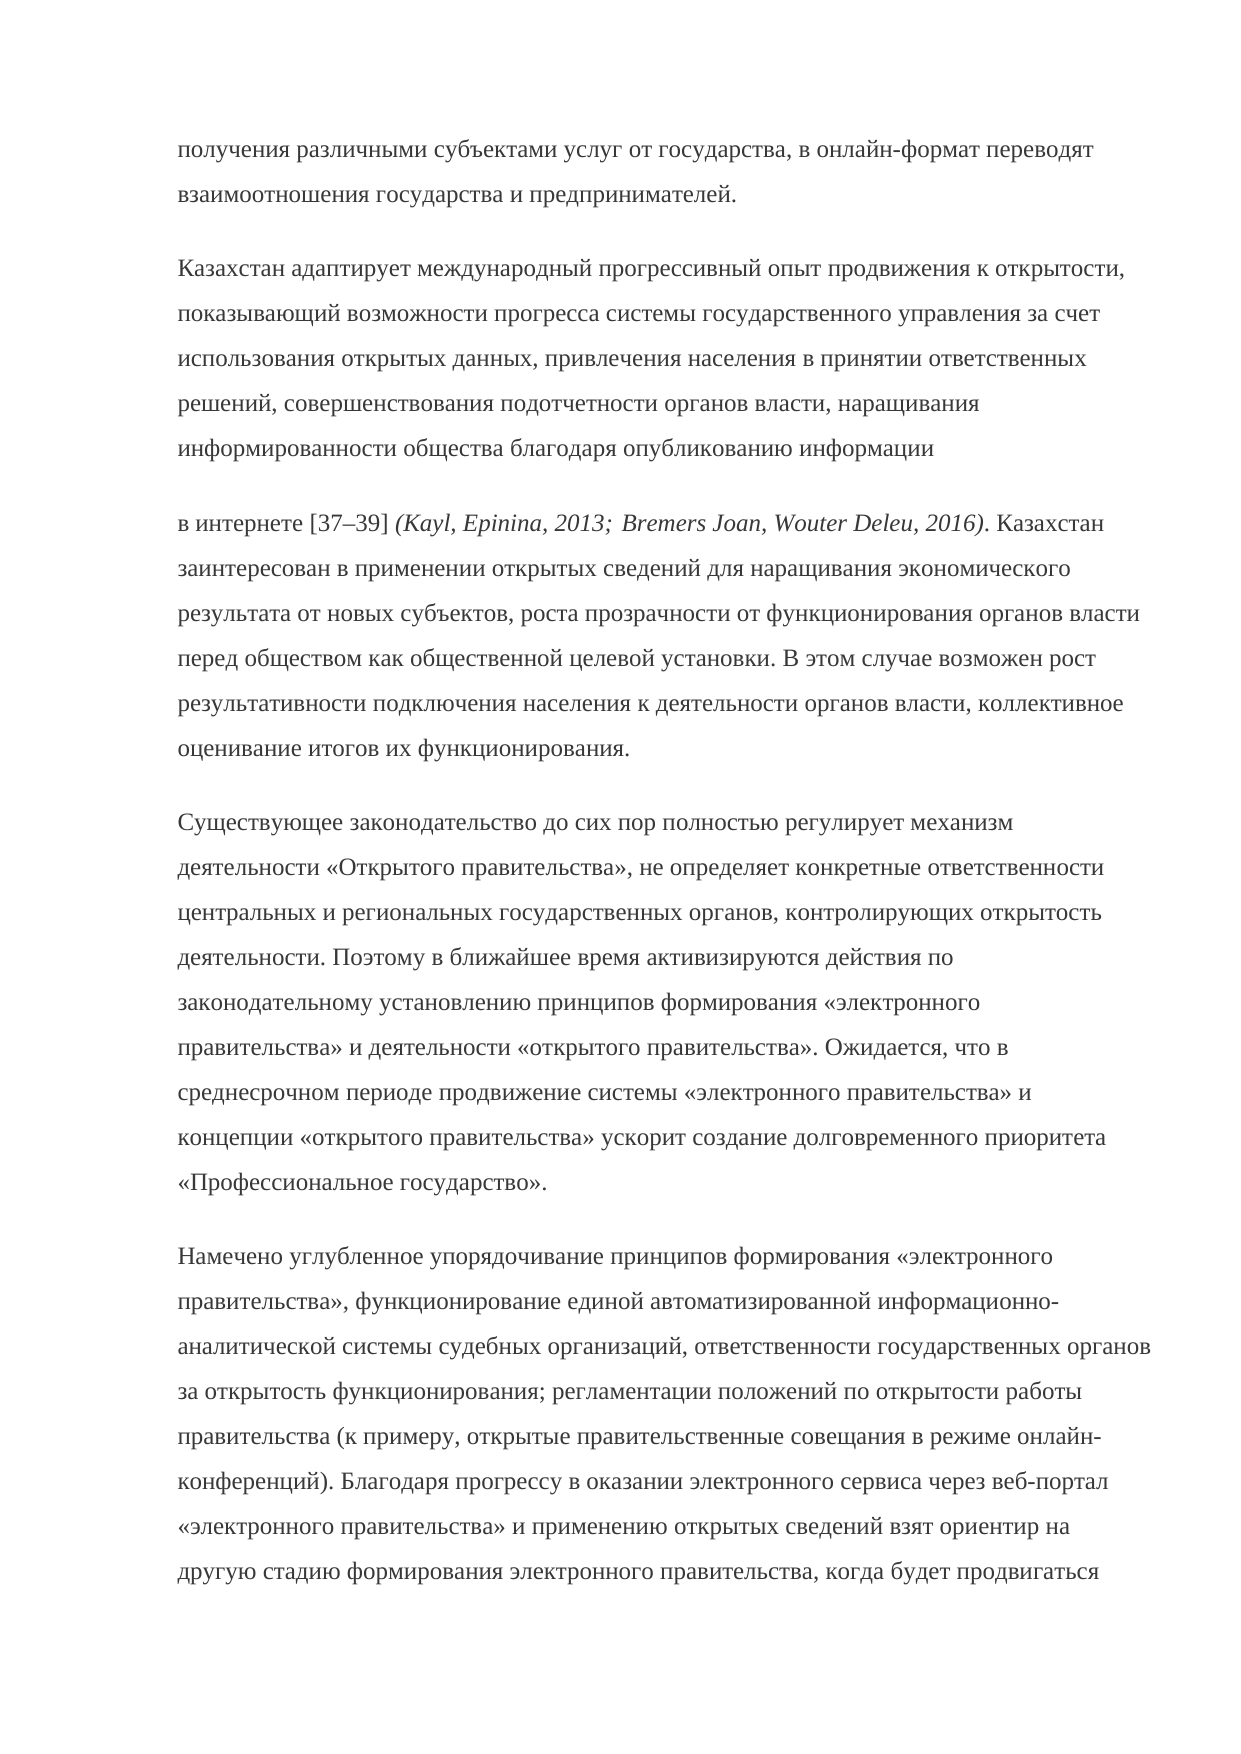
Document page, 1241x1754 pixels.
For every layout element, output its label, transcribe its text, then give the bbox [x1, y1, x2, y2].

text Существующее законодательство до сих пор полностью регулирует механизм деятельности «Открытого правительства», не определяет конкретные ответственности центральных и региональных государственных органов, контролирующих открытость деятельности. Поэтому в ближайшее время активизируются действия по законодательному установлению принципов формирования «электронного правительства» и деятельности «открытого правительства». Ожидается, что в среднесрочном периоде продвижение системы «электронного правительства» и концепции «открытого правительства» ускорит создание долговременного приоритета «Профессиональное государство». [177, 791, 1152, 1196]
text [177, 1225, 1152, 1585]
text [177, 118, 1152, 208]
text в интернете [37–39] (Kayl, Epinina, 2013; Bremers Joan, Wouter Deleu, 2016). Казахстан заинтересован в применении открытых сведений для наращивания экономического результата от новых субъектов, роста прозрачности от функционирования органов власти перед обществом как общественной целевой установки. В этом случае возможен рост результативности подключения населения к деятельности органов власти, коллективное оценивание итогов их функционирования. [177, 491, 1152, 761]
text Казахстан адаптирует международный прогрессивный опыт продвижения к открытости, показывающий возможности прогресса системы государственного управления за счет использования открытых данных, привлечения населения в принятии ответственных решений, совершенствования подотчетности органов власти, наращивания информированности общества благодаря опубликованию информации [177, 237, 1152, 462]
